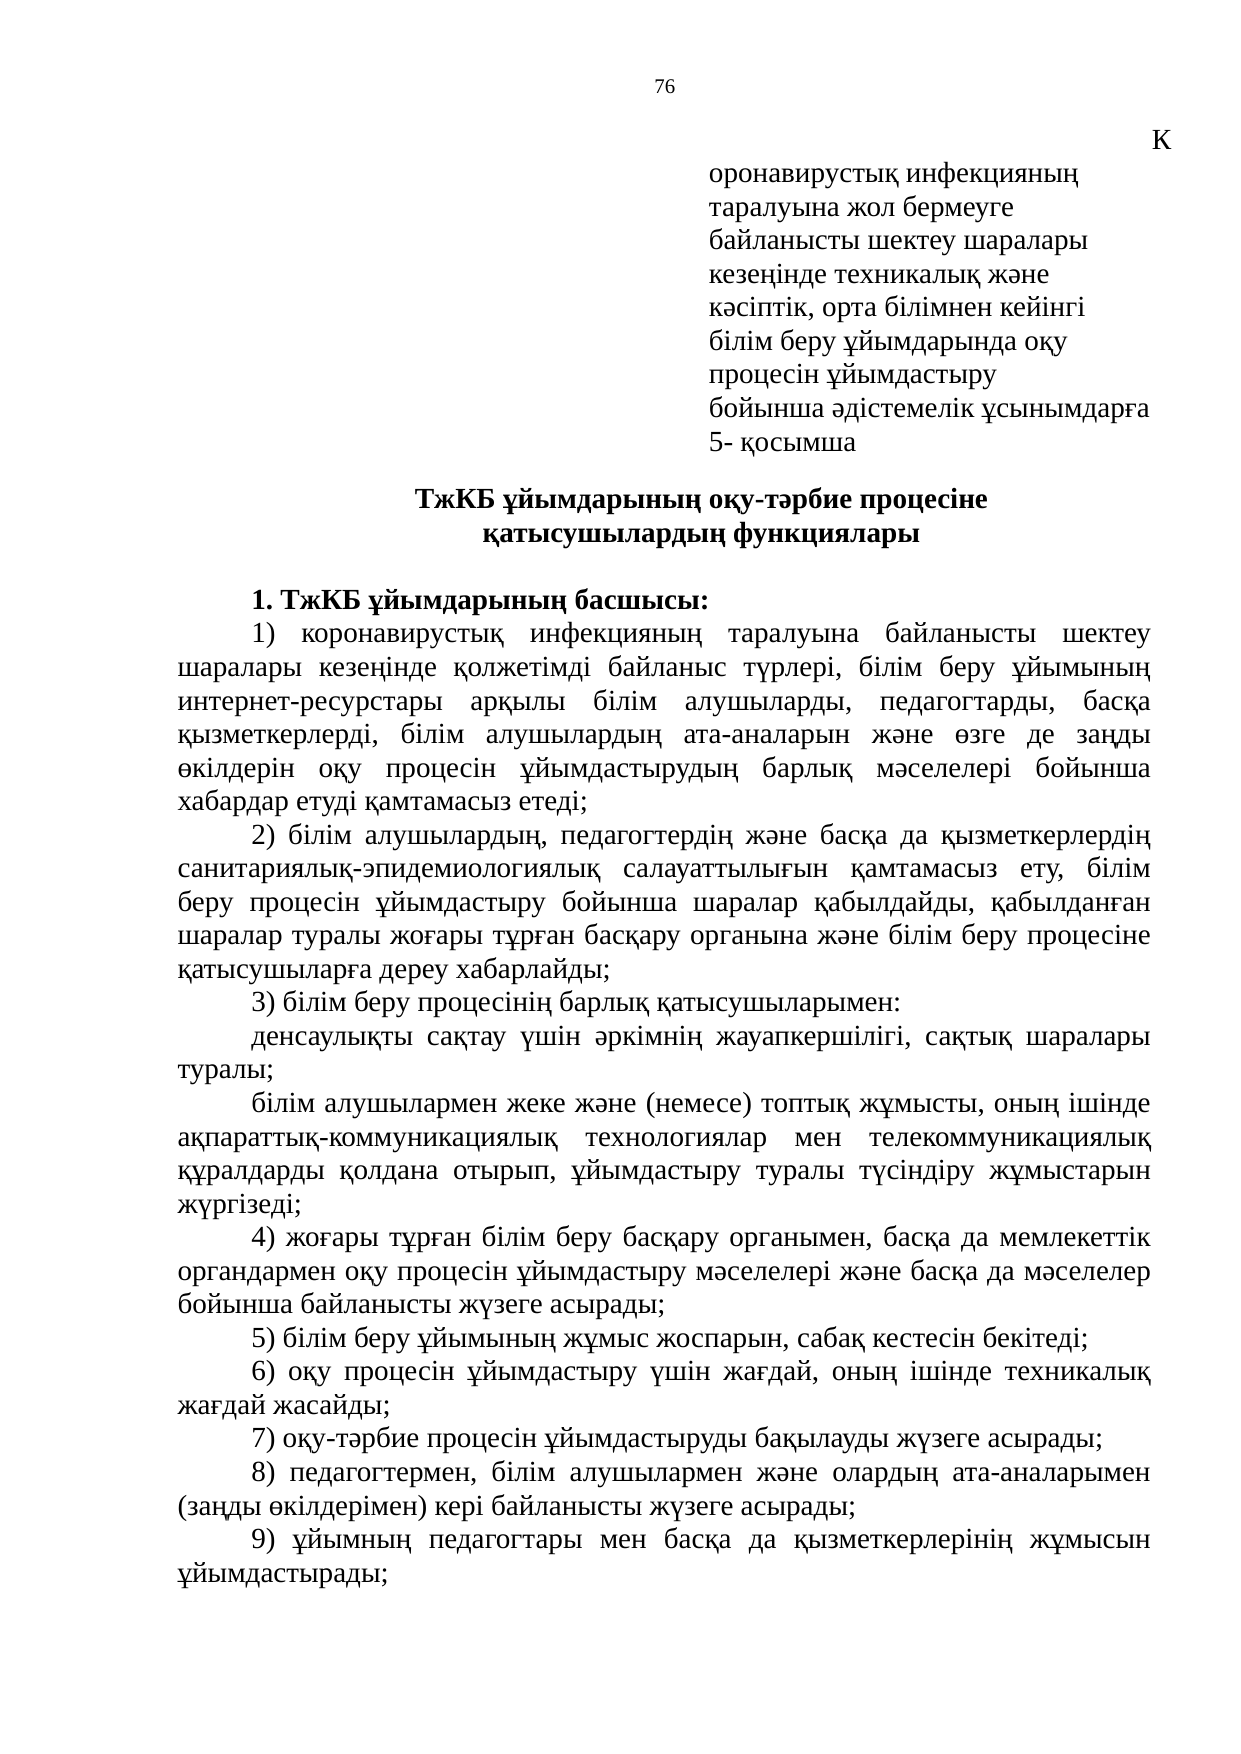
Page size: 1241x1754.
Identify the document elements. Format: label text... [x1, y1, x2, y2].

text 6) оқу процесін ұйымдастыру үшін жағдай, оның ішінде техникалық жағдай жасайды; [177, 1353, 1152, 1421]
text 5- қосымша [709, 424, 1152, 457]
text 2) білім алушылардың, педагогтердің және басқа да қызметкерлердің санитариялық-эпидемиологиялық салауаттылығын қамтамасыз ету, білім беру процесін ұйымдастыру бойынша шаралар қабылдайды, қабылданған шаралар туралы жоғары тұрған басқару органына және білім беру процесіне қатысушыларға дереу хабарлайды; [177, 817, 1152, 984]
text Коронавирустық инфекцияның таралуына жол бермеуге байланысты шектеу шаралары кезеңінде техникалық және кәсіптік, орта білімнен кейінгі білім беру ұйымдарында оқу процесін ұйымдастыру [709, 122, 1152, 390]
text 4) жоғары тұрған білім беру басқару органымен, басқа да мемлекеттік органдармен оқу процесін ұйымдастыру мәселелері және басқа да мәселелер бойынша байланысты жүзеге асырады; [177, 1219, 1152, 1320]
text бойынша әдістемелік ұсынымдарға [709, 390, 1152, 424]
text 8) педагогтермен, білім алушылармен және олардың ата-аналарымен (заңды өкілдерімен) кері байланысты жүзеге асырады; [177, 1454, 1152, 1521]
text білім алушылармен жеке және (немесе) топтық жұмысты, оның ішінде ақпараттық-коммуникациялық технологиялар мен телекоммуникациялық құралдарды қолдана отырып, ұйымдастыру туралы түсіндіру жұмыстарын жүргізеді; [177, 1085, 1152, 1219]
text қатысушылардың функциялары [177, 515, 1152, 548]
text 3) білім беру процесінің барлық қатысушыларымен: [177, 984, 1152, 1018]
text 7) оқу-тәрбие процесін ұйымдастыруды бақылауды жүзеге асырады; [177, 1421, 1152, 1454]
text 9) ұйымның педагогтары мен басқа да қызметкерлерінің жұмысын ұйымдастырады; [177, 1521, 1152, 1588]
text денсаулықты сақтау үшін әркімнің жауапкершілігі, сақтық шаралары туралы; [177, 1018, 1152, 1085]
text ТжКБ ұйымдарының оқу-тәрбие процесіне [177, 481, 1152, 515]
text 5) білім беру ұйымының жұмыс жоспарын, сабақ кестесін бекітеді; [177, 1320, 1152, 1353]
text 1. ТжКБ ұйымдарының басшысы: [177, 582, 1152, 616]
text 1) коронавирустық инфекцияның таралуына байланысты шектеу шаралары кезеңінде қолжетімді байланыс түрлері, білім беру ұйымының интернет-ресурстары арқылы білім алушыларды, педагогтарды, басқа қызметкерлерді, білім алушылардың ата-аналарын және өзге де заңды өкілдерін оқу процесін ұйымдастырудың барлық мәселелері бойынша хабардар етуді қамтамасыз етеді; [177, 616, 1152, 817]
